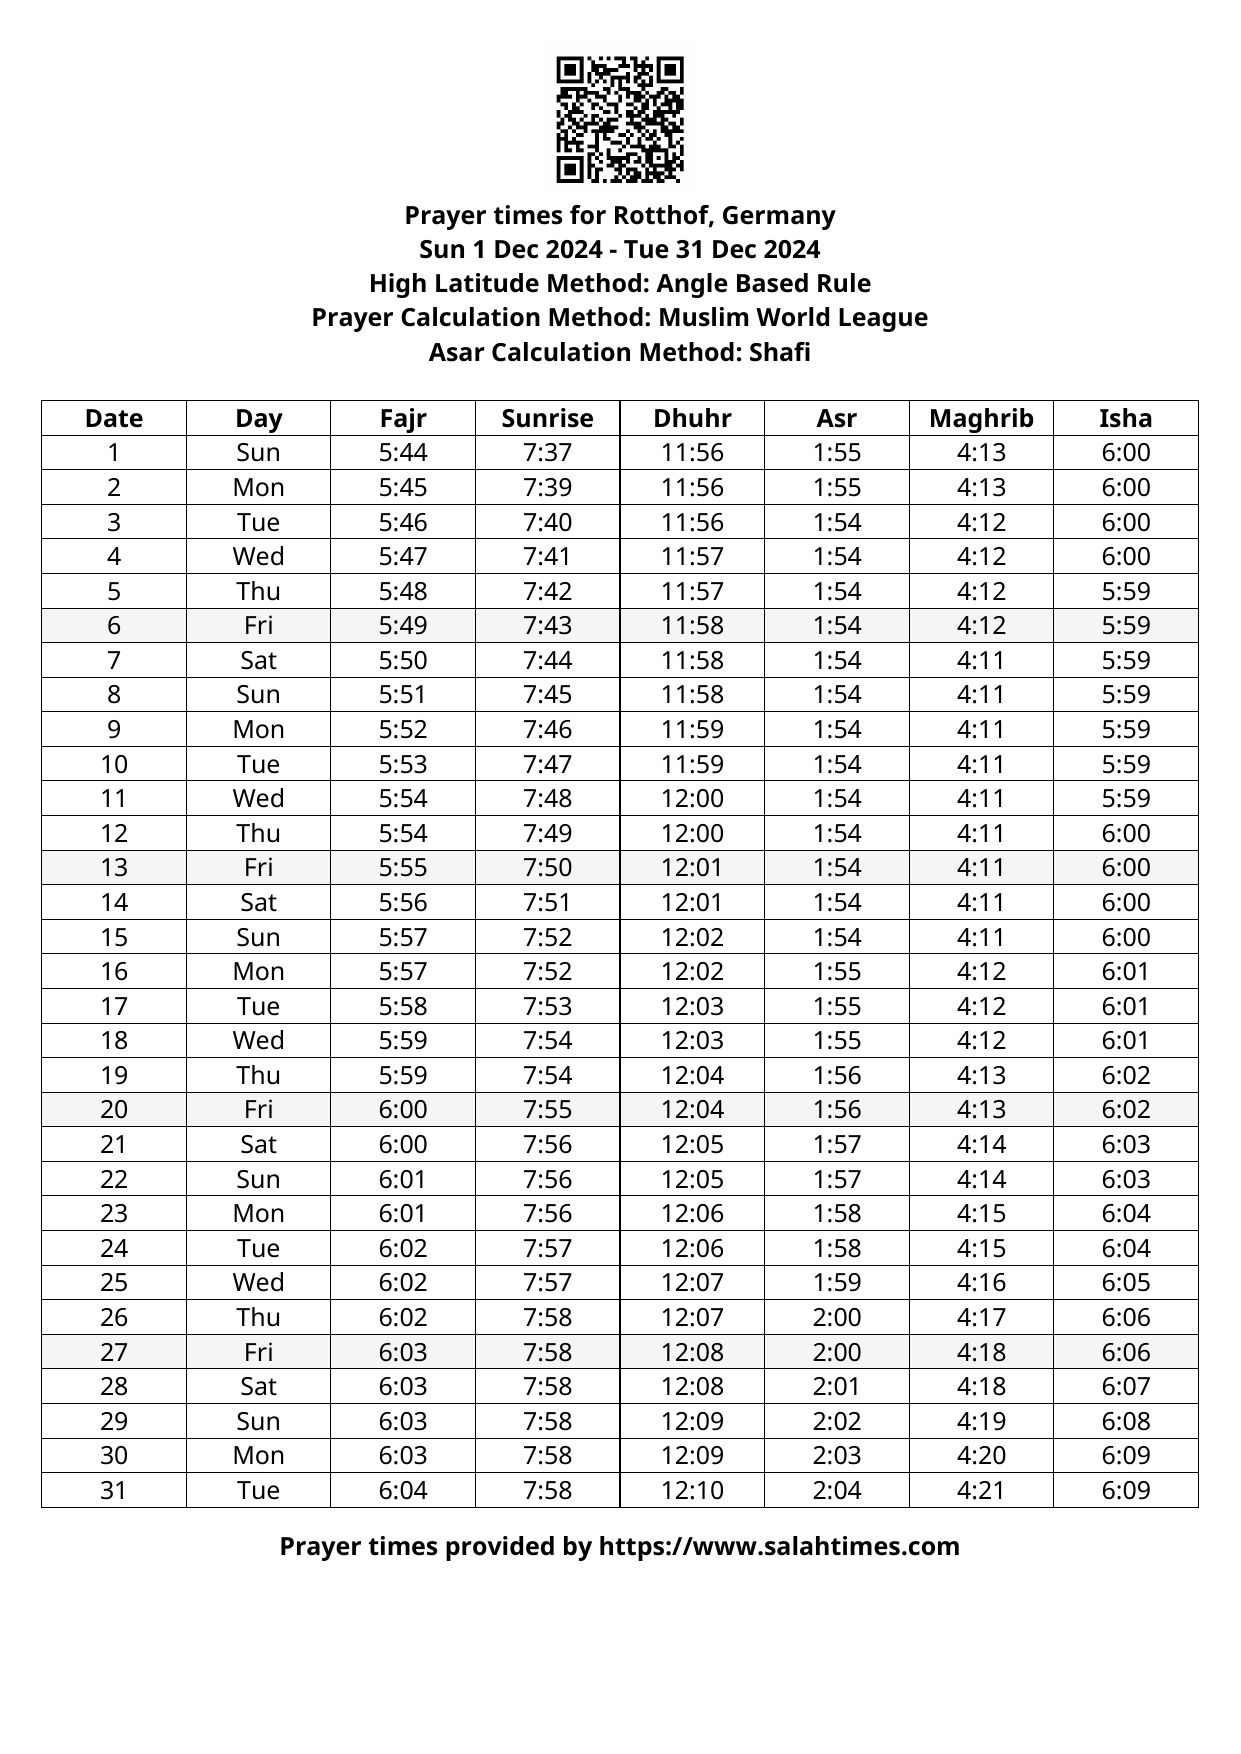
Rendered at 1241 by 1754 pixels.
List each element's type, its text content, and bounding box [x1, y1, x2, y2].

table_cell 1:55 [765, 954, 909, 988]
table_cell 6:01 [1054, 954, 1198, 988]
table_cell 11:59 [621, 747, 764, 780]
table_cell 1:54 [765, 539, 909, 573]
table_cell 5:55 [331, 851, 475, 884]
table_cell 11:56 [621, 505, 764, 538]
table_cell 5:59 [1054, 781, 1198, 815]
table_cell 6:02 [331, 1300, 475, 1334]
table_cell Tue [187, 1231, 330, 1264]
table_cell 4:11 [910, 885, 1053, 919]
table_cell 2:01 [765, 1369, 909, 1403]
table_cell 7:58 [476, 1335, 619, 1368]
table_cell 2:02 [765, 1404, 909, 1437]
table_cell Wed [187, 539, 330, 573]
table_cell Fri [187, 1335, 330, 1368]
table_cell 2:00 [765, 1335, 909, 1368]
table_cell 4:21 [910, 1473, 1053, 1507]
text Prayer Calculation Method: Muslim World League [42, 300, 1198, 334]
table_cell 1:58 [765, 1196, 909, 1230]
table_cell 30 [42, 1439, 186, 1472]
table_cell 4:13 [910, 470, 1053, 504]
table_cell 4:17 [910, 1300, 1053, 1334]
table_cell 6:09 [1054, 1473, 1198, 1507]
table_cell 4:14 [910, 1127, 1053, 1161]
table_cell 6:00 [331, 1127, 475, 1161]
table_cell 5:59 [1054, 609, 1198, 642]
table_cell 7:41 [476, 539, 619, 573]
table_cell 9 [42, 712, 186, 746]
table_cell Mon [187, 470, 330, 504]
table_cell 6:00 [1054, 539, 1198, 573]
table_cell 6:03 [331, 1369, 475, 1403]
table_cell 1:55 [765, 1024, 909, 1057]
table_cell 12 [42, 816, 186, 849]
table_cell Sun [187, 1162, 330, 1195]
table_cell 7:52 [476, 920, 619, 953]
table_cell 6:04 [1054, 1231, 1198, 1264]
table_cell 5:58 [331, 989, 475, 1022]
table_cell 7:56 [476, 1162, 619, 1195]
table_cell 7:46 [476, 712, 619, 746]
table_cell 12:08 [621, 1335, 764, 1368]
table_cell 6:00 [1054, 851, 1198, 884]
table_cell 4:14 [910, 1162, 1053, 1195]
table_cell 11:58 [621, 678, 764, 711]
table_cell Sat [187, 1127, 330, 1161]
table_cell 29 [42, 1404, 186, 1437]
table_cell 7:42 [476, 574, 619, 607]
table_cell Sun [187, 920, 330, 953]
table_cell 6:08 [1054, 1404, 1198, 1437]
table_cell 6:00 [1054, 920, 1198, 953]
table_cell 1:54 [765, 609, 909, 642]
table_cell 12:06 [621, 1231, 764, 1264]
table_cell 7:43 [476, 609, 619, 642]
table_cell 6:06 [1054, 1335, 1198, 1368]
table_header Maghrib [910, 401, 1053, 434]
table_cell 11:57 [621, 539, 764, 573]
table_cell 12:07 [621, 1266, 764, 1299]
table_cell 5:54 [331, 781, 475, 815]
table_cell 2 [42, 470, 186, 504]
table_cell 12:07 [621, 1300, 764, 1334]
table_cell 6:06 [1054, 1300, 1198, 1334]
table_cell 4:12 [910, 1024, 1053, 1057]
table_cell 12:02 [621, 920, 764, 953]
table_cell 6:07 [1054, 1369, 1198, 1403]
table_cell 4:12 [910, 505, 1053, 538]
table_header Date [42, 401, 186, 434]
table_cell 4:18 [910, 1335, 1053, 1368]
table_cell 4:11 [910, 920, 1053, 953]
table_cell 6:01 [331, 1196, 475, 1230]
table_cell 7:58 [476, 1439, 619, 1472]
table_cell 7:56 [476, 1196, 619, 1230]
table_cell 25 [42, 1266, 186, 1299]
text High Latitude Method: Angle Based Rule [42, 266, 1198, 300]
table_cell 4:13 [910, 436, 1053, 469]
text Sun 1 Dec 2024 - Tue 31 Dec 2024 [42, 232, 1198, 266]
table_cell 6:03 [1054, 1162, 1198, 1195]
table_cell Thu [187, 816, 330, 849]
table_cell 1:54 [765, 885, 909, 919]
table_cell 4:20 [910, 1439, 1053, 1472]
picture [542, 41, 699, 198]
table_cell 7:47 [476, 747, 619, 780]
table_cell Tue [187, 989, 330, 1022]
table_cell 12:01 [621, 851, 764, 884]
table_cell 12:04 [621, 1093, 764, 1126]
table_cell 1:54 [765, 574, 909, 607]
table_header Asr [765, 401, 909, 434]
table_cell 7:54 [476, 1024, 619, 1057]
table_cell 12:09 [621, 1404, 764, 1437]
table_cell 11:58 [621, 643, 764, 677]
text Prayer times for Rotthof, Germany [42, 198, 1198, 232]
table_cell 1:54 [765, 851, 909, 884]
table_cell 6:02 [331, 1231, 475, 1264]
table_cell 3 [42, 505, 186, 538]
table_cell 6:00 [331, 1093, 475, 1126]
table_cell 11:56 [621, 436, 764, 469]
table_cell 6:04 [1054, 1196, 1198, 1230]
table_cell 4:11 [910, 643, 1053, 677]
table_cell 4:18 [910, 1369, 1053, 1403]
table_cell 12:05 [621, 1127, 764, 1161]
table_cell Mon [187, 954, 330, 988]
table_cell 1:54 [765, 816, 909, 849]
table_cell 1:54 [765, 712, 909, 746]
table_cell 4:12 [910, 574, 1053, 607]
table_cell 12:03 [621, 989, 764, 1022]
table_cell 12:00 [621, 816, 764, 849]
table_cell 2:03 [765, 1439, 909, 1472]
text Prayer times provided by https://www.salahtimes.com [42, 1528, 1198, 1563]
table_cell 7:48 [476, 781, 619, 815]
table_cell 7 [42, 643, 186, 677]
table_cell Mon [187, 1196, 330, 1230]
table_cell 11:59 [621, 712, 764, 746]
table_cell 4:12 [910, 539, 1053, 573]
table_cell 1:57 [765, 1127, 909, 1161]
table_cell 7:54 [476, 1058, 619, 1092]
table_cell 5:59 [1054, 574, 1198, 607]
table_cell Thu [187, 1300, 330, 1334]
table_cell 7:40 [476, 505, 619, 538]
table_cell 4:12 [910, 989, 1053, 1022]
table_cell Sat [187, 1369, 330, 1403]
table_cell 1:55 [765, 470, 909, 504]
table_cell 7:58 [476, 1300, 619, 1334]
table_cell 7:39 [476, 470, 619, 504]
table_cell 16 [42, 954, 186, 988]
table_cell 5:46 [331, 505, 475, 538]
table_cell Sun [187, 436, 330, 469]
table_cell 6:01 [1054, 1024, 1198, 1057]
table_cell 11:56 [621, 470, 764, 504]
table_cell 7:52 [476, 954, 619, 988]
table_cell 5:45 [331, 470, 475, 504]
table_cell 5:59 [1054, 643, 1198, 677]
table_cell Sun [187, 678, 330, 711]
table_cell 17 [42, 989, 186, 1022]
table_cell 1 [42, 436, 186, 469]
table_cell 4:16 [910, 1266, 1053, 1299]
table_cell Sat [187, 885, 330, 919]
table_cell Mon [187, 712, 330, 746]
table_cell 1:55 [765, 989, 909, 1022]
table_cell 6:03 [331, 1335, 475, 1368]
table_cell 5 [42, 574, 186, 607]
table_cell 7:44 [476, 643, 619, 677]
table_cell 6:02 [1054, 1058, 1198, 1092]
table_cell 4:19 [910, 1404, 1053, 1437]
table_cell 5:59 [1054, 678, 1198, 711]
table_cell 5:44 [331, 436, 475, 469]
table_cell 12:02 [621, 954, 764, 988]
table_cell 6:00 [1054, 436, 1198, 469]
table_cell 18 [42, 1024, 186, 1057]
table_cell 2:00 [765, 1300, 909, 1334]
table_header Fajr [331, 401, 475, 434]
table_cell Sat [187, 643, 330, 677]
table_cell 11:58 [621, 609, 764, 642]
table_cell 4:11 [910, 678, 1053, 711]
table_cell 7:58 [476, 1473, 619, 1507]
table_cell 8 [42, 678, 186, 711]
table_cell 7:57 [476, 1231, 619, 1264]
table_cell Wed [187, 1266, 330, 1299]
table_cell 4:15 [910, 1196, 1053, 1230]
table_cell 12:09 [621, 1439, 764, 1472]
table_cell 5:59 [331, 1024, 475, 1057]
table_cell 27 [42, 1335, 186, 1368]
table_cell Mon [187, 1439, 330, 1472]
table_cell 5:49 [331, 609, 475, 642]
table_cell 4:12 [910, 609, 1053, 642]
table_cell 1:54 [765, 643, 909, 677]
table_cell 5:54 [331, 816, 475, 849]
table_cell Wed [187, 1024, 330, 1057]
table_header Isha [1054, 401, 1198, 434]
table_cell 5:50 [331, 643, 475, 677]
table_cell 4:13 [910, 1058, 1053, 1092]
table_cell 6:00 [1054, 505, 1198, 538]
table_cell 6:04 [331, 1473, 475, 1507]
table_cell Fri [187, 851, 330, 884]
table_cell 12:03 [621, 1024, 764, 1057]
table_cell 4:11 [910, 781, 1053, 815]
table_cell 1:54 [765, 747, 909, 780]
table_cell 7:49 [476, 816, 619, 849]
table_cell 15 [42, 920, 186, 953]
table_cell 4:15 [910, 1231, 1053, 1264]
table_cell 4:11 [910, 851, 1053, 884]
table_cell 1:55 [765, 436, 909, 469]
table_cell 1:59 [765, 1266, 909, 1299]
table_cell 6:00 [1054, 885, 1198, 919]
table_cell 6:02 [331, 1266, 475, 1299]
table_cell 5:59 [331, 1058, 475, 1092]
table_cell 11:57 [621, 574, 764, 607]
table_cell 13 [42, 851, 186, 884]
table_cell 1:56 [765, 1093, 909, 1126]
table_cell 11 [42, 781, 186, 815]
table_cell 12:04 [621, 1058, 764, 1092]
table_cell 22 [42, 1162, 186, 1195]
table_cell Fri [187, 609, 330, 642]
table_cell Wed [187, 781, 330, 815]
table_cell 12:01 [621, 885, 764, 919]
table_header Sunrise [476, 401, 619, 434]
table_cell Fri [187, 1093, 330, 1126]
table_cell 12:00 [621, 781, 764, 815]
table_cell 1:56 [765, 1058, 909, 1092]
table_cell 12:05 [621, 1162, 764, 1195]
table_cell 7:57 [476, 1266, 619, 1299]
text Asar Calculation Method: Shafi [42, 334, 1198, 368]
table_cell 5:57 [331, 954, 475, 988]
table_cell 19 [42, 1058, 186, 1092]
table_cell 5:56 [331, 885, 475, 919]
table_cell 24 [42, 1231, 186, 1264]
table_cell 4 [42, 539, 186, 573]
table_cell 6:00 [1054, 816, 1198, 849]
table_header Dhuhr [621, 401, 764, 434]
table_cell 6:03 [331, 1439, 475, 1472]
table_cell 7:56 [476, 1127, 619, 1161]
table_cell 5:47 [331, 539, 475, 573]
table_cell 6:09 [1054, 1439, 1198, 1472]
table_cell 31 [42, 1473, 186, 1507]
table_cell 5:59 [1054, 712, 1198, 746]
table_cell 4:13 [910, 1093, 1053, 1126]
table_cell Tue [187, 505, 330, 538]
table_cell 1:54 [765, 781, 909, 815]
table_cell 5:48 [331, 574, 475, 607]
table_cell 4:11 [910, 747, 1053, 780]
table_cell 28 [42, 1369, 186, 1403]
table_cell 21 [42, 1127, 186, 1161]
table_cell 6:03 [331, 1404, 475, 1437]
table_cell 7:45 [476, 678, 619, 711]
table_cell Tue [187, 1473, 330, 1507]
table_cell 12:08 [621, 1369, 764, 1403]
table_cell 6:00 [1054, 470, 1198, 504]
table_cell 6:01 [1054, 989, 1198, 1022]
table_cell 4:11 [910, 816, 1053, 849]
table_cell 5:57 [331, 920, 475, 953]
table_cell 5:59 [1054, 747, 1198, 780]
table_cell Thu [187, 1058, 330, 1092]
table_header Day [187, 401, 330, 434]
table_cell 6:05 [1054, 1266, 1198, 1299]
table_cell Thu [187, 574, 330, 607]
table_cell 7:58 [476, 1404, 619, 1437]
table_cell 26 [42, 1300, 186, 1334]
table_cell 7:37 [476, 436, 619, 469]
table_cell 7:53 [476, 989, 619, 1022]
table_cell 1:54 [765, 505, 909, 538]
table_cell 1:58 [765, 1231, 909, 1264]
table_cell 5:51 [331, 678, 475, 711]
table_cell 7:50 [476, 851, 619, 884]
table_cell 14 [42, 885, 186, 919]
table_cell 1:54 [765, 920, 909, 953]
table_cell 5:53 [331, 747, 475, 780]
table_cell 6 [42, 609, 186, 642]
table_cell 10 [42, 747, 186, 780]
table_cell 2:04 [765, 1473, 909, 1507]
table_cell 4:11 [910, 712, 1053, 746]
table_cell 7:51 [476, 885, 619, 919]
table_cell 7:55 [476, 1093, 619, 1126]
table_cell 23 [42, 1196, 186, 1230]
table_cell 20 [42, 1093, 186, 1126]
table_cell 1:57 [765, 1162, 909, 1195]
table_cell 6:01 [331, 1162, 475, 1195]
table_cell 12:06 [621, 1196, 764, 1230]
table_cell 6:03 [1054, 1127, 1198, 1161]
table_cell 4:12 [910, 954, 1053, 988]
table_cell 7:58 [476, 1369, 619, 1403]
table_cell 5:52 [331, 712, 475, 746]
table_cell 1:54 [765, 678, 909, 711]
table_cell Sun [187, 1404, 330, 1437]
table_cell 6:02 [1054, 1093, 1198, 1126]
table_cell Tue [187, 747, 330, 780]
table_cell 12:10 [621, 1473, 764, 1507]
